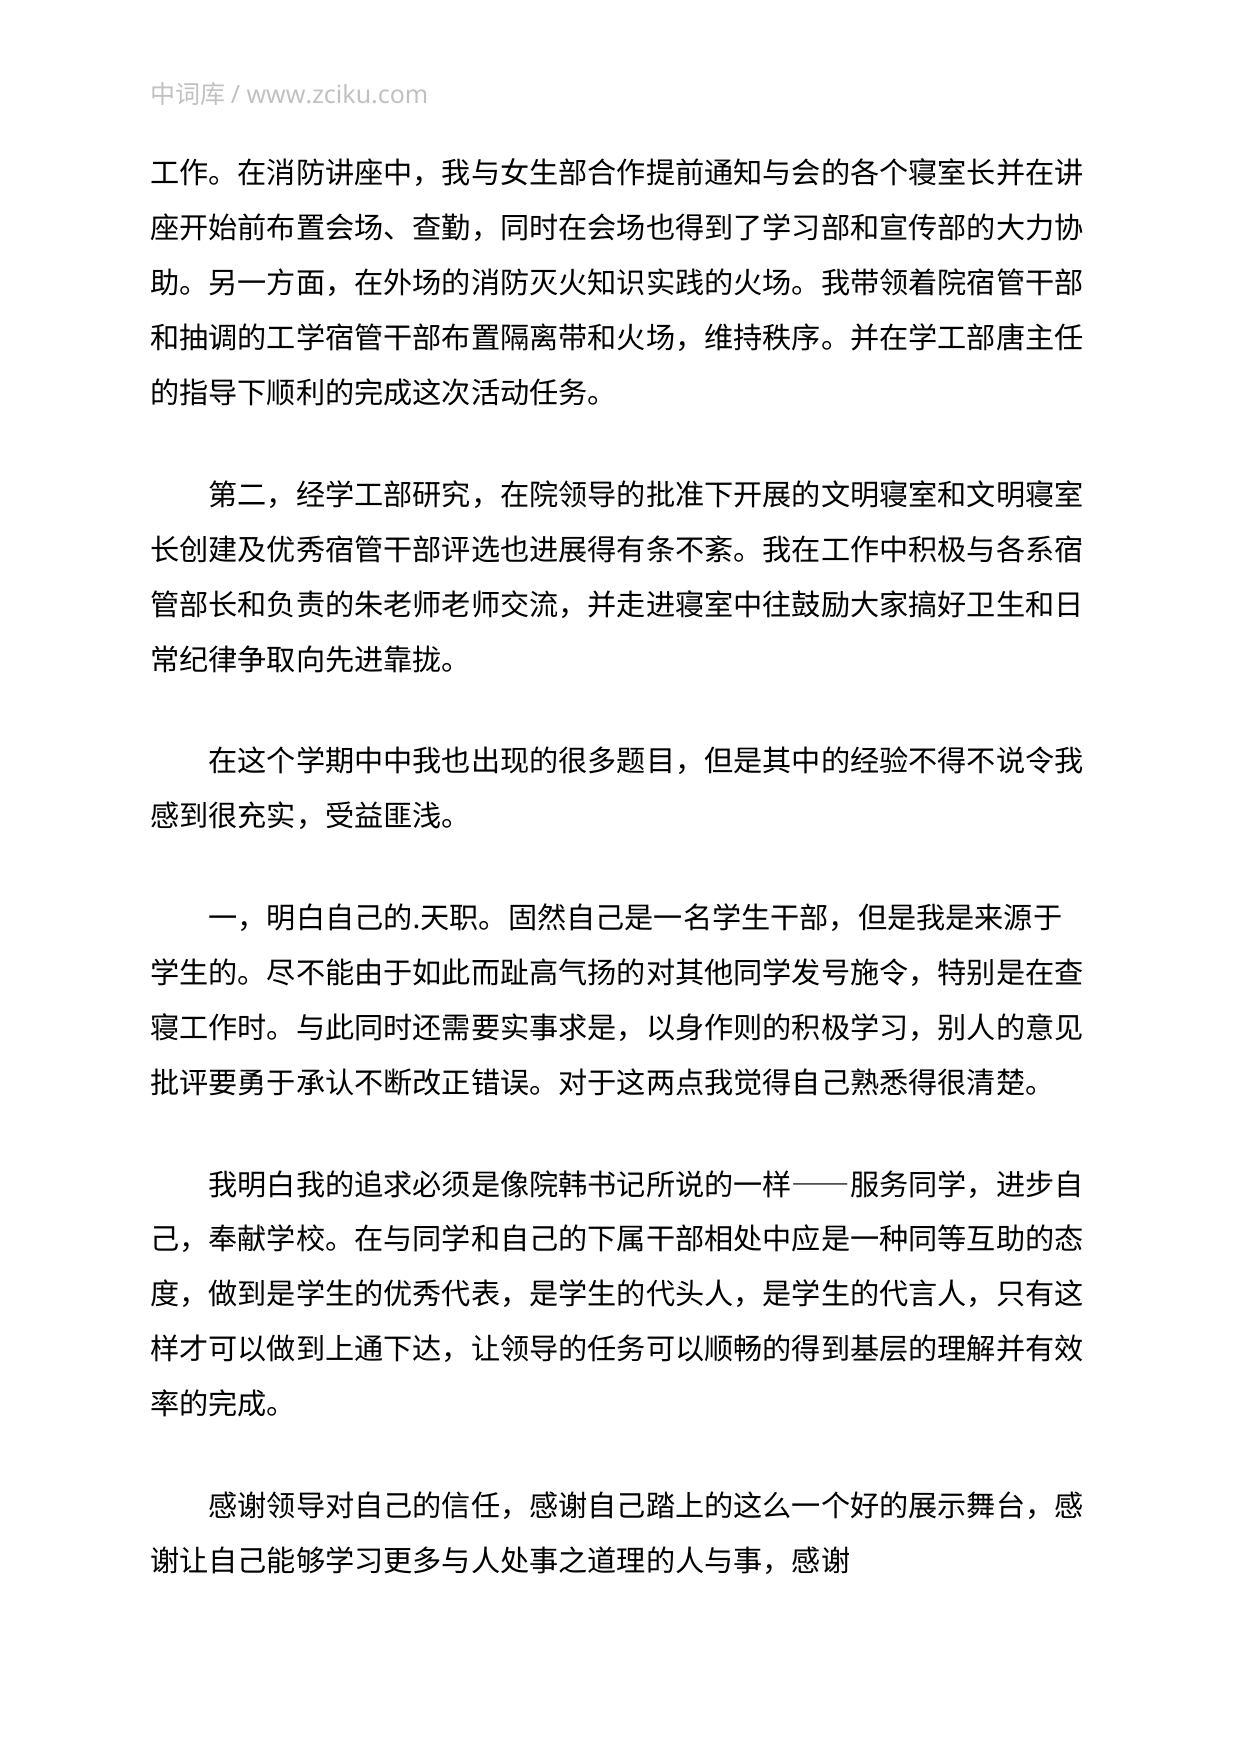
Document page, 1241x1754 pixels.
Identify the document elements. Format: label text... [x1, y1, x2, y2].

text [150, 1482, 1090, 1579]
text 我明白我的追求必须是像院韩书记所说的一样——服务同学，进步自己，奉献学校。在与同学和自己的下属干部相处中应是一种同等互助的态度，做到是学生的优秀代表，是学生的代头人，是学生的代言人，只有这样才可以做到上通下达，让领导的任务可以顺畅的得到基层的理解并有效率的完成。 [150, 1161, 1090, 1423]
text 在这个学期中中我也出现的很多题目，但是其中的经验不得不说令我感到很充实，受益匪浅。 [150, 738, 1090, 835]
text 一，明白自己的.天职。固然自己是一名学生干部，但是我是来源于学生的。尽不能由于如此而趾高气扬的对其他同学发号施令，特别是在查寝工作时。与此同时还需要实事求是，以身作则的积极学习，别人的意见批评要勇于承认不断改正错误。对于这两点我觉得自己熟悉得很清楚。 [150, 894, 1090, 1102]
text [150, 150, 1090, 412]
text 第二，经学工部研究，在院领导的批准下开展的文明寝室和文明寝室长创建及优秀宿管干部评选也进展得有条不紊。我在工作中积极与各系宿管部长和负责的朱老师老师交流，并走进寝室中往鼓励大家搞好卫生和日常纪律争取向先进靠拢。 [150, 471, 1090, 678]
